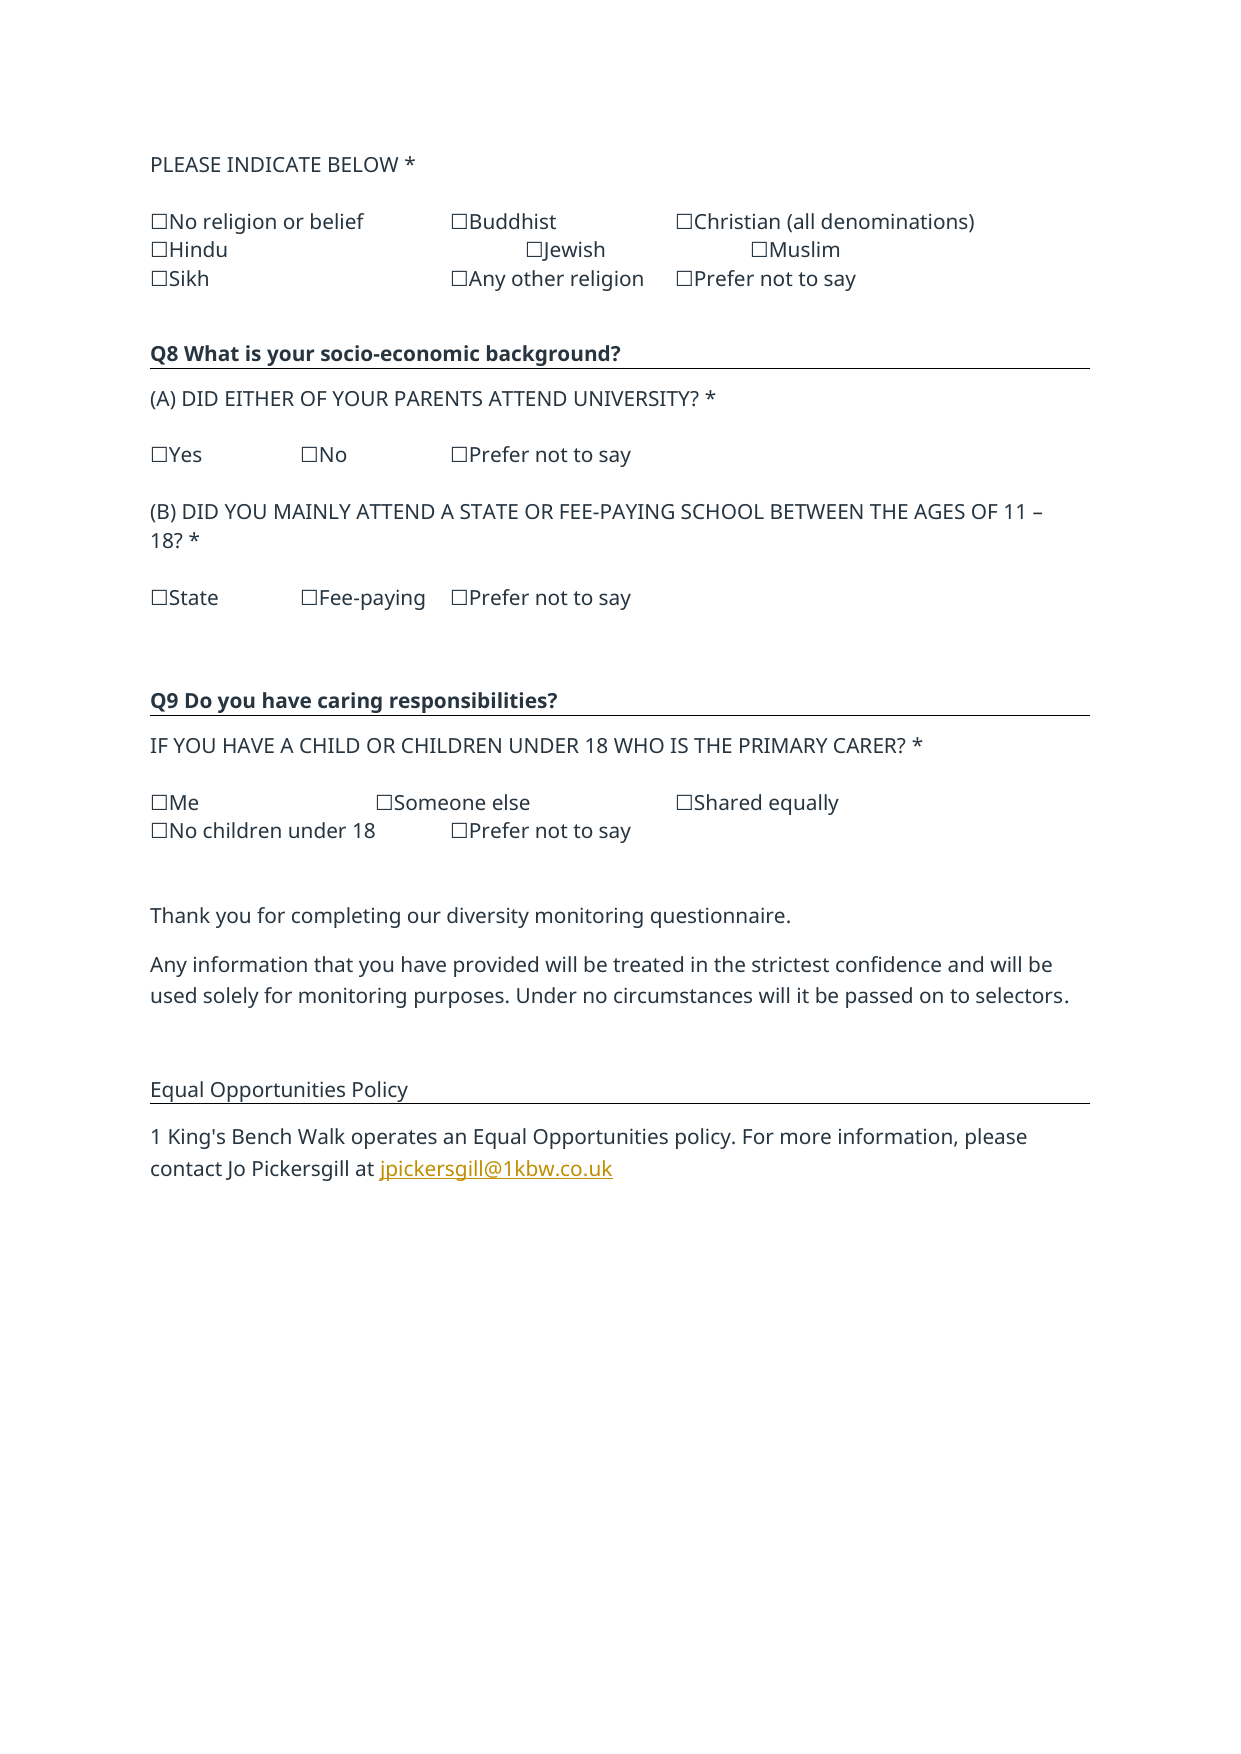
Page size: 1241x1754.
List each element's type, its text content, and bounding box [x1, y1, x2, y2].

text Q8 What is your socio-economic background? [150, 321, 1090, 368]
text Q9 Do you have caring responsibilities? [150, 668, 1090, 715]
text Sikh Any other religion Prefer not to say [150, 264, 1090, 292]
text PLEASE INDICATE BELOW * [150, 150, 1090, 178]
text Thank you for completing our diversity monitoring questionnaire. [150, 902, 1090, 930]
text IF YOU HAVE A CHILD OR CHILDREN UNDER 18 WHO IS THE PRIMARY CARER? * [150, 731, 1090, 759]
text 1 King's Bench Walk operates an Equal Opportunities policy. For more information, please contact Jo Pickersgill at jpickersgill@1kbw.co.uk [150, 1119, 1090, 1182]
text No religion or belief Buddhist Christian (all denominations) [150, 207, 1090, 235]
text State Fee-paying Prefer not to say [150, 583, 1090, 611]
text No children under 18 Prefer not to say [150, 816, 1090, 845]
text Equal Opportunities Policy [150, 1057, 1090, 1103]
text Any information that you have provided will be treated in the strictest confidence and will be used solely for monitoring purposes. Under no circumstances will it be passed on to selectors. [150, 947, 1090, 1010]
text (B) DID YOU MAINLY ATTEND A STATE OR FEE-PAYING SCHOOL BETWEEN THE AGES OF 11 – 18? * [150, 497, 1090, 554]
text (A) DID EITHER OF YOUR PARENTS ATTEND UNIVERSITY? * [150, 384, 1090, 412]
text Me Someone else Shared equally [150, 788, 1090, 816]
text Hindu Jewish Muslim [150, 235, 1090, 264]
text Yes No Prefer not to say [150, 441, 1090, 469]
